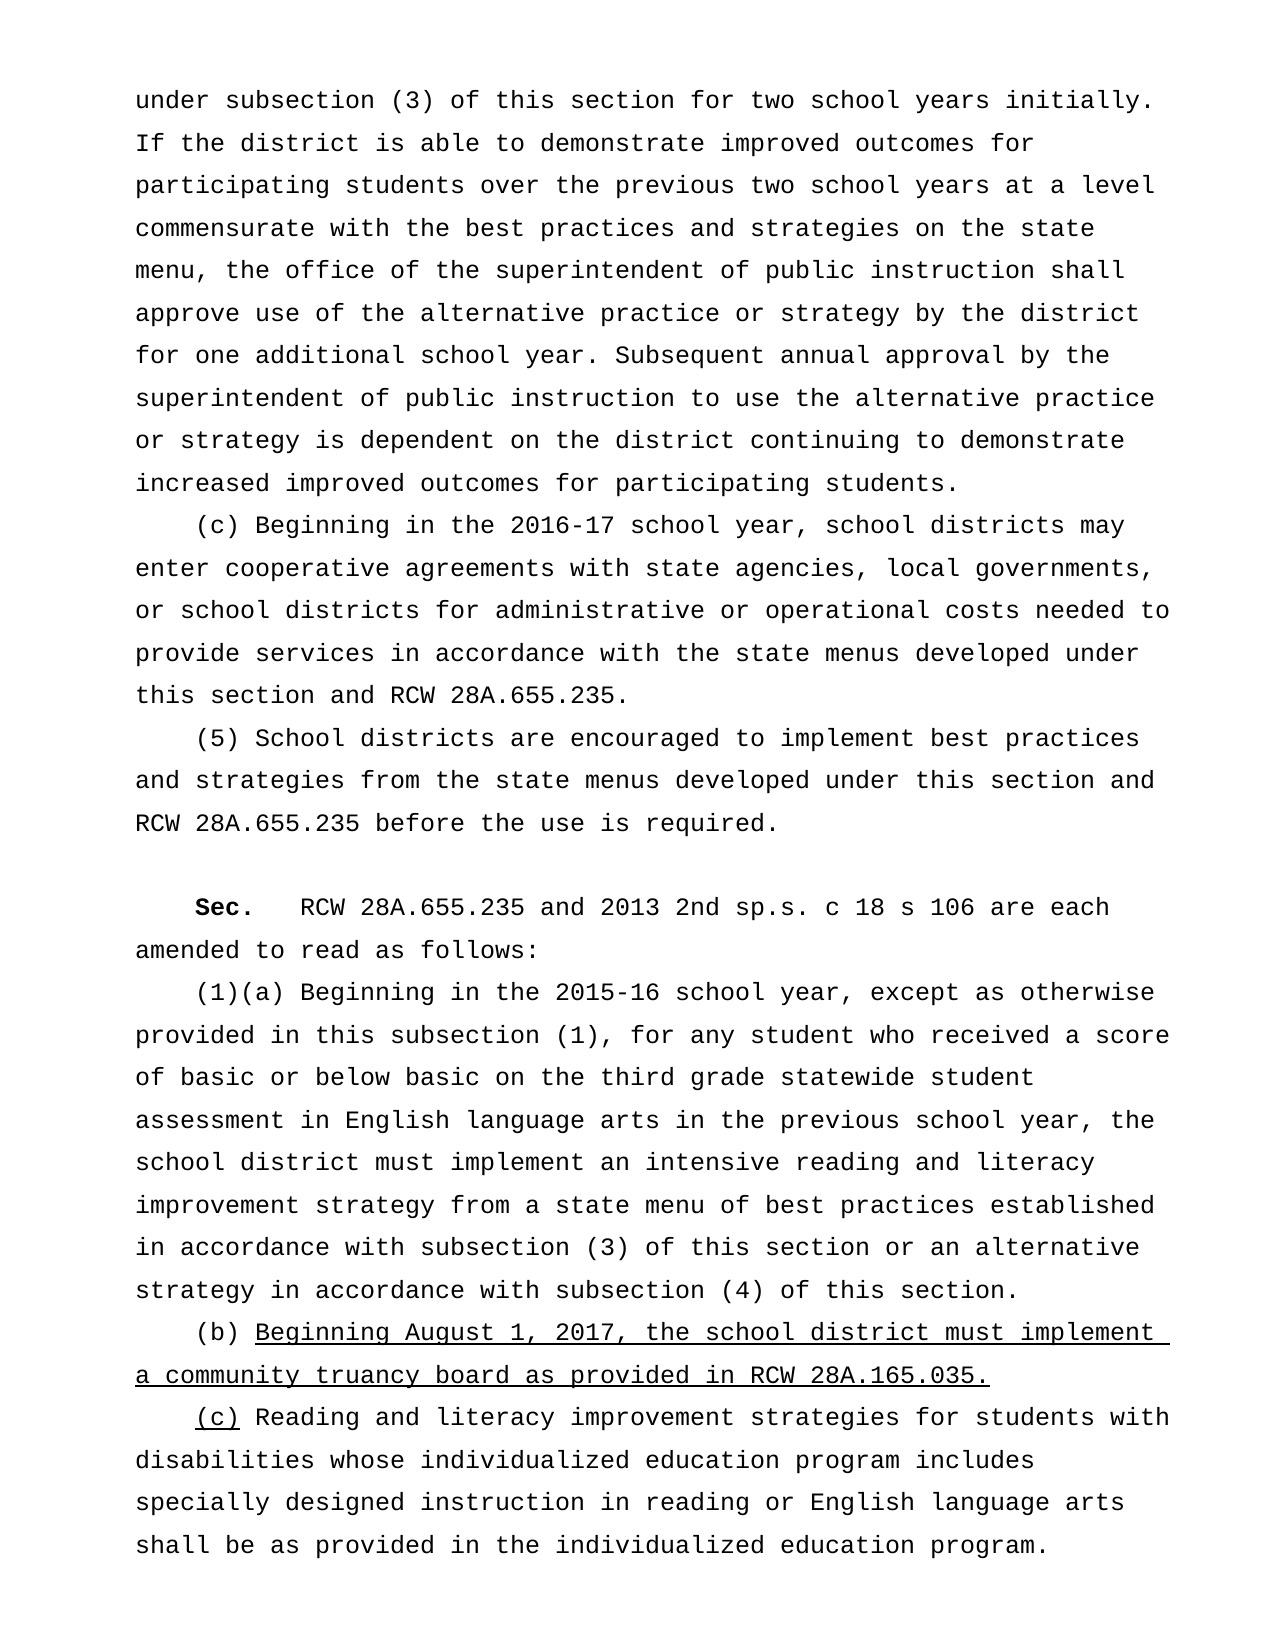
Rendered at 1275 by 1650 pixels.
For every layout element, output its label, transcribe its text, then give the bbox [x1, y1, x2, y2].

text (1)(a) Beginning in the 2015-16 school year, except as otherwise provided in this subsection (1), for any student who received a score of basic or below basic on the third grade statewide student assessment in English language arts in the previous school year, the school district must implement an intensive reading and literacy improvement strategy from a state menu of best practices established in accordance with subsection (3) of this section or an alternative strategy in accordance with subsection (4) of this section. [135, 967, 1170, 1307]
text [135, 75, 1170, 500]
text (c) Reading and literacy improvement strategies for students with disabilities whose individualized education program includes specially designed instruction in reading or English language arts shall be as provided in the individualized education program. [135, 1392, 1170, 1562]
text (b) Beginning August 1, 2017, the school district must implement a community truancy board as provided in RCW 28A.165.035. [135, 1307, 1170, 1392]
text Sec. RCW 28A.655.235 and 2013 2nd sp.s. c 18 s 106 are each amended to read as follows: [135, 882, 1170, 967]
text (5) School districts are encouraged to implement best practices and strategies from the state menus developed under this section and RCW 28A.655.235 before the use is required. [135, 712, 1170, 840]
text (c) Beginning in the 2016-17 school year, school districts may enter cooperative agreements with state agencies, local governments, or school districts for administrative or operational costs needed to provide services in accordance with the state menus developed under this section and RCW 28A.655.235. [135, 500, 1170, 712]
